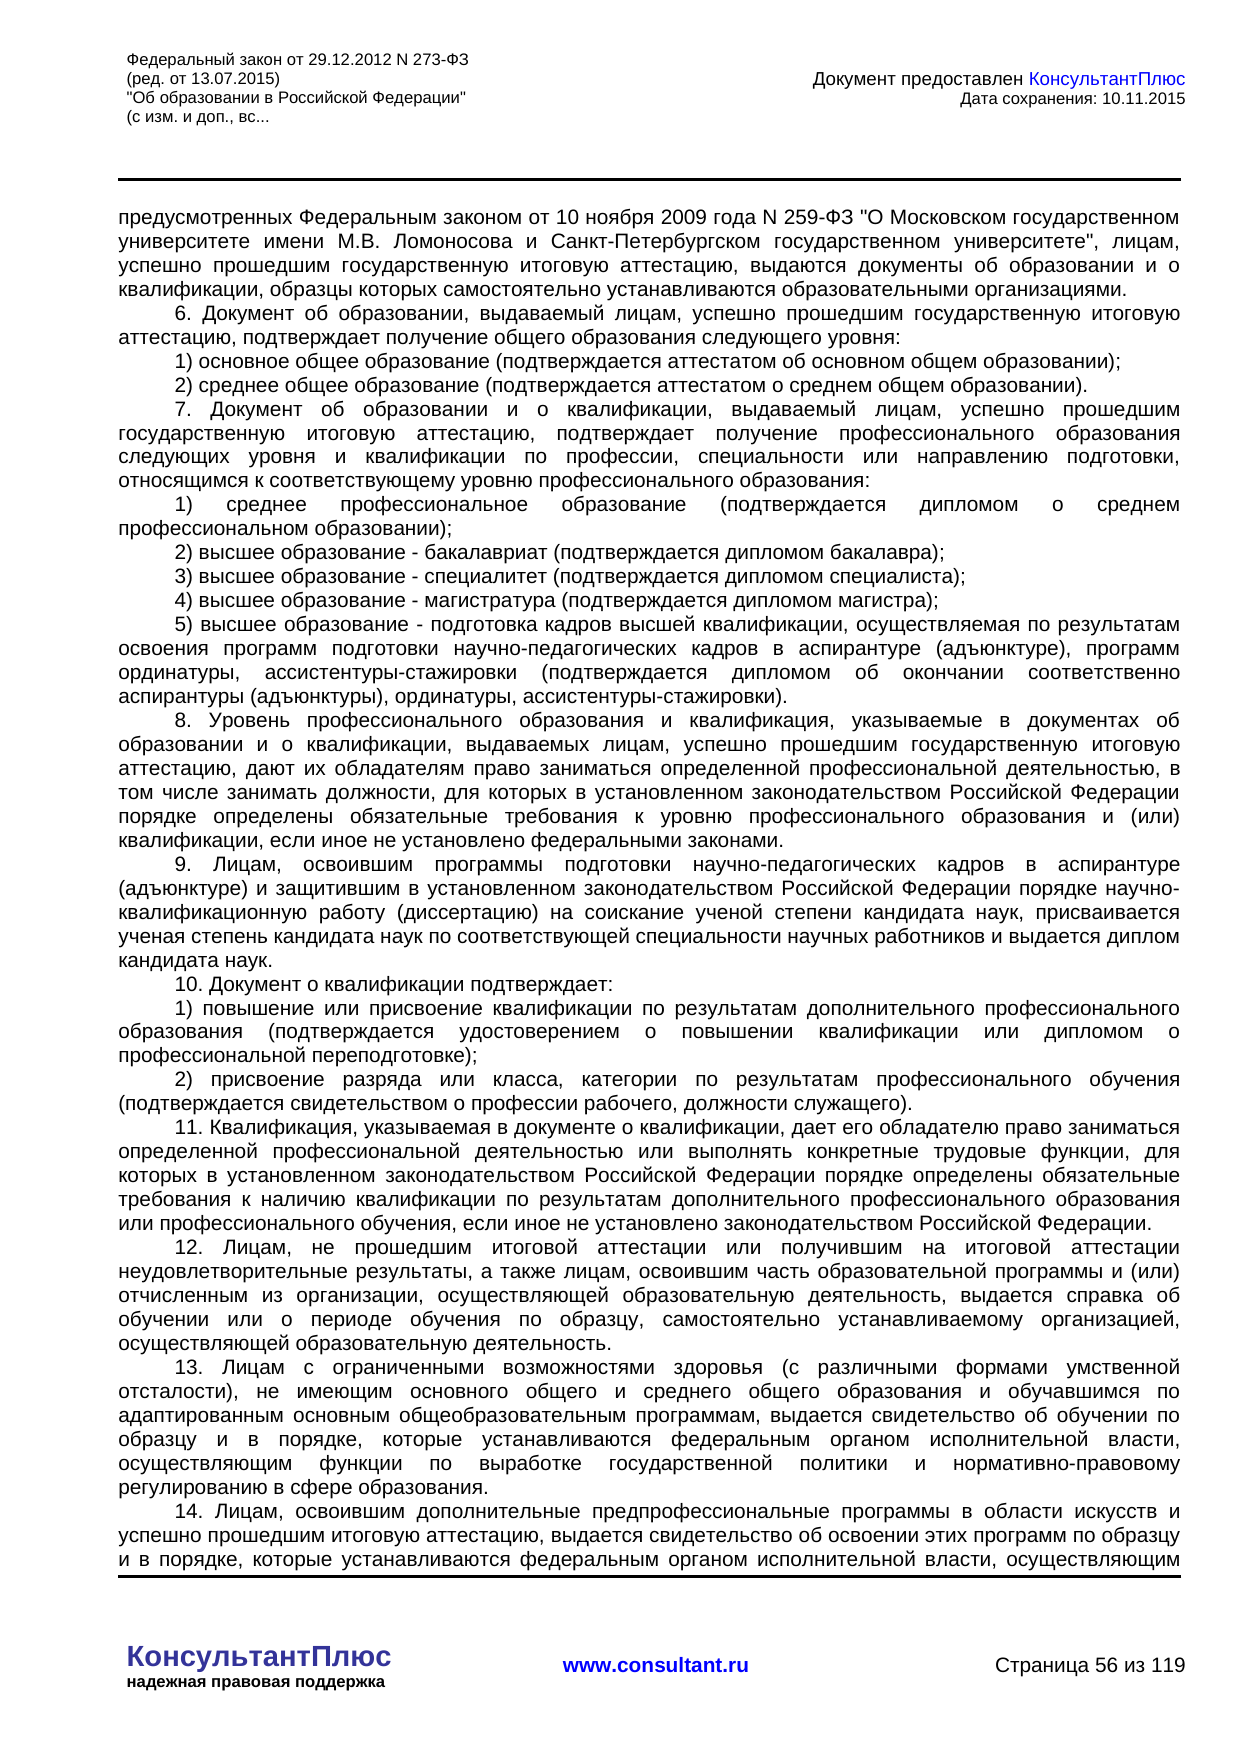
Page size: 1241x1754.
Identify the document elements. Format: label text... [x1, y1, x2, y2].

text 11. Квалификация, указываемая в документе о квалификации, дает его обладателю право заниматься определенной профессиональной деятельностью или выполнять конкретные трудовые функции, для которых в установленном законодательством Российской Федерации порядке определены обязательные требования к наличию квалификации по результатам дополнительного профессионального образования или профессионального обучения, если иное не установлено законодательством Российской Федерации. [118, 1115, 1181, 1235]
text 9. Лицам, освоившим программы подготовки научно-педагогических кадров в аспирантуре (адъюнктуре) и защитившим в установленном законодательством Российской Федерации порядке научно-квалификационную работу (диссертацию) на соискание ученой степени кандидата наук, присваивается ученая степень кандидата наук по соответствующей специальности научных работников и выдается диплом кандидата наук. [118, 852, 1181, 971]
text 1) среднее профессиональное образование (подтверждается дипломом о среднем профессиональном образовании); [118, 492, 1181, 540]
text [118, 1498, 1181, 1570]
text 4) высшее образование - магистратура (подтверждается дипломом магистра); [118, 588, 1181, 612]
text 5) высшее образование - подготовка кадров высшей квалификации, осуществляемая по результатам освоения программ подготовки научно-педагогических кадров в аспирантуре (адъюнктуре), программ ординатуры, ассистентуры-стажировки (подтверждается дипломом об окончании соответственно аспирантуры (адъюнктуры), ординатуры, ассистентуры-стажировки). [118, 612, 1181, 708]
text 12. Лицам, не прошедшим итоговой аттестации или получившим на итоговой аттестации неудовлетворительные результаты, а также лицам, освоившим часть образовательной программы и (или) отчисленным из организации, осуществляющей образовательную деятельность, выдается справка об обучении или о периоде обучения по образцу, самостоятельно устанавливаемому организацией, осуществляющей образовательную деятельность. [118, 1235, 1181, 1355]
text 8. Уровень профессионального образования и квалификация, указываемые в документах об образовании и о квалификации, выдаваемых лицам, успешно прошедшим государственную итоговую аттестацию, дают их обладателям право заниматься определенной профессиональной деятельностью, в том числе занимать должности, для которых в установленном законодательством Российской Федерации порядке определены обязательные требования к уровню профессионального образования и (или) квалификации, если иное не установлено федеральными законами. [118, 708, 1181, 852]
text 2) высшее образование - бакалавриат (подтверждается дипломом бакалавра); [118, 540, 1181, 564]
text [118, 205, 1181, 301]
text 6. Документ об образовании, выдаваемый лицам, успешно прошедшим государственную итоговую аттестацию, подтверждает получение общего образования следующего уровня: [118, 301, 1181, 348]
text 3) высшее образование - специалитет (подтверждается дипломом специалиста); [118, 564, 1181, 588]
text 2) присвоение разряда или класса, категории по результатам профессионального обучения (подтверждается свидетельством о профессии рабочего, должности служащего). [118, 1067, 1181, 1115]
text 1) повышение или присвоение квалификации по результатам дополнительного профессионального образования (подтверждается удостоверением о повышении квалификации или дипломом о профессиональной переподготовке); [118, 995, 1181, 1067]
text 7. Документ об образовании и о квалификации, выдаваемый лицам, успешно прошедшим государственную итоговую аттестацию, подтверждает получение профессионального образования следующих уровня и квалификации по профессии, специальности или направлению подготовки, относящимся к соответствующему уровню профессионального образования: [118, 396, 1181, 492]
text 2) среднее общее образование (подтверждается аттестатом о среднем общем образовании). [118, 372, 1181, 396]
text 10. Документ о квалификации подтверждает: [118, 971, 1181, 995]
text 1) основное общее образование (подтверждается аттестатом об основном общем образовании); [118, 348, 1181, 372]
text 13. Лицам с ограниченными возможностями здоровья (с различными формами умственной отсталости), не имеющим основного общего и среднего общего образования и обучавшимся по адаптированным основным общеобразовательным программам, выдается свидетельство об обучении по образцу и в порядке, которые устанавливаются федеральным органом исполнительной власти, осуществляющим функции по выработке государственной политики и нормативно-правовому регулированию в сфере образования. [118, 1355, 1181, 1498]
